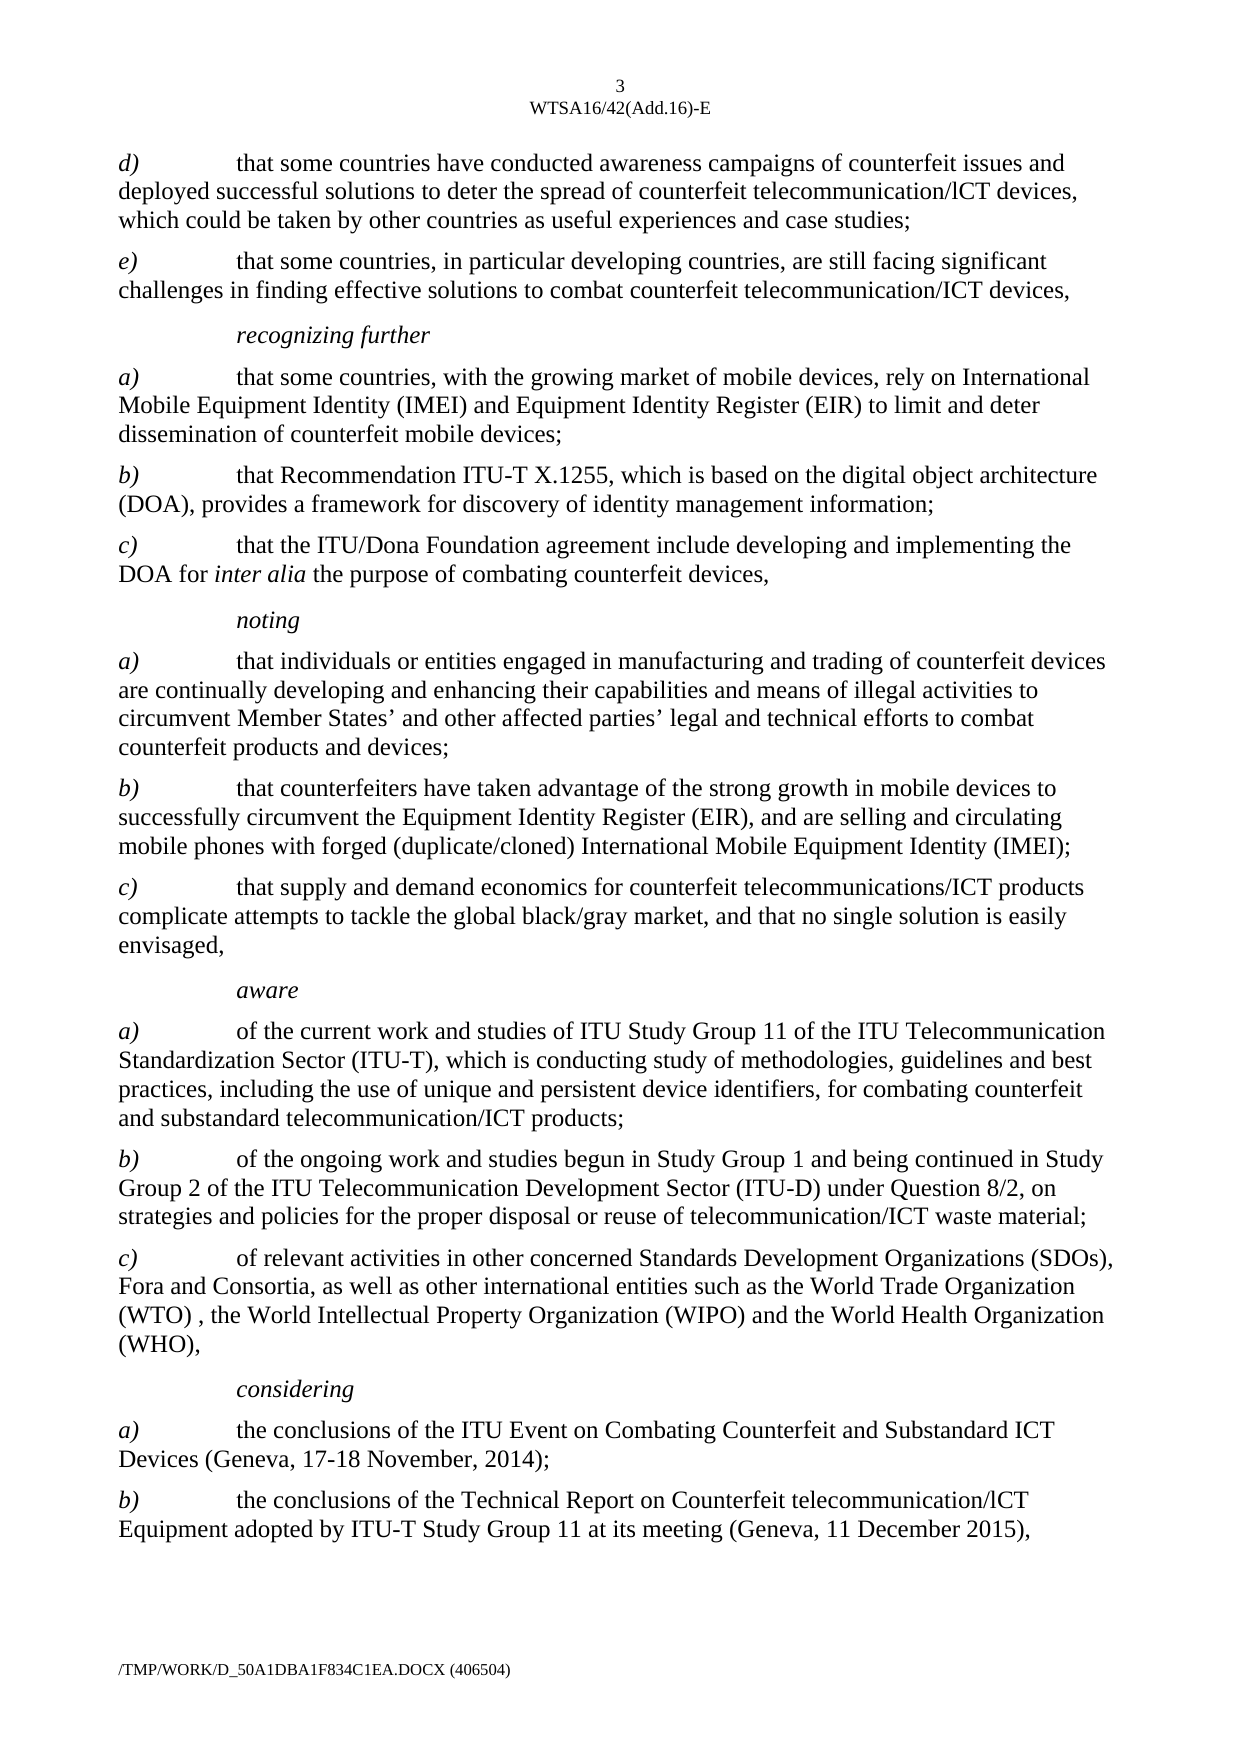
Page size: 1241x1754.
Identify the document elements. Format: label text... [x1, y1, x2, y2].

text b) the conclusions of the Technical Report on Counterfeit telecommunication/lCT Equipment adopted by ITU-T Study Group 11 at its meeting (Geneva, 11 December 2015), [118, 1486, 1122, 1543]
text c) that supply and demand economics for counterfeit telecommunications/ICT products complicate attempts to tackle the global black/gray market, and that no single solution is easily envisaged, [118, 872, 1122, 958]
text noting [236, 605, 1122, 633]
text b) of the ongoing work and studies begun in Study Group 1 and being continued in Study Group 2 of the ITU Telecommunication Development Sector (ITU-D) under Question 8/2, on strategies and policies for the proper disposal or reuse of telecommunication/ICT waste material; [118, 1144, 1122, 1230]
text a) that some countries, with the growing market of mobile devices, rely on International Mobile Equipment Identity (IMEI) and Equipment Identity Register (EIR) to limit and deter dissemination of counterfeit mobile devices; [118, 362, 1122, 448]
text aware [236, 975, 1122, 1004]
text b) that counterfeiters have taken advantage of the strong growth in mobile devices to successfully circumvent the Equipment Identity Register (EIR), and are selling and circulating mobile phones with forged (duplicate/cloned) International Mobile Equipment Identity (IMEI); [118, 773, 1122, 860]
text recognizing further [236, 321, 1122, 349]
text c) that the ITU/Dona Foundation agreement include developing and implementing the DOA for inter alia the purpose of combating counterfeit devices, [118, 531, 1122, 588]
text considering [236, 1374, 1122, 1403]
text a) the conclusions of the ITU Event on Combating Counterfeit and Substandard ICT Devices (Geneva, 17-18 November, 2014); [118, 1416, 1122, 1473]
text a) of the current work and studies of ITU Study Group 11 of the ITU Telecommunication Standardization Sector (ITU-T), which is conducting study of methodologies, guidelines and best practices, including the use of unique and persistent device identifiers, for combating counterfeit and substandard telecommunication/ICT products; [118, 1016, 1122, 1131]
text c) of relevant activities in other concerned Standards Development Organizations (SDOs), Fora and Consortia, as well as other international entities such as the World Trade Organization (WTO) , the World Intellectual Property Organization (WIPO) and the World Health Organization (WHO), [118, 1243, 1122, 1358]
text b) that Recommendation ITU-T X.1255, which is based on the digital object architecture (DOA), provides a framework for discovery of identity management information; [118, 461, 1122, 518]
text e) that some countries, in particular developing countries, are still facing significant challenges in finding effective solutions to combat counterfeit telecommunication/ICT devices, [118, 246, 1122, 304]
text a) that individuals or entities engaged in manufacturing and trading of counterfeit devices are continually developing and enhancing their capabilities and means of illegal activities to circumvent Member States’ and other affected parties’ legal and technical efforts to combat counterfeit products and devices; [118, 646, 1122, 761]
text d) that some countries have conducted awareness campaigns of counterfeit issues and deployed successful solutions to deter the spread of counterfeit telecommunication/lCT devices, which could be taken by other countries as useful experiences and case studies; [118, 148, 1122, 234]
